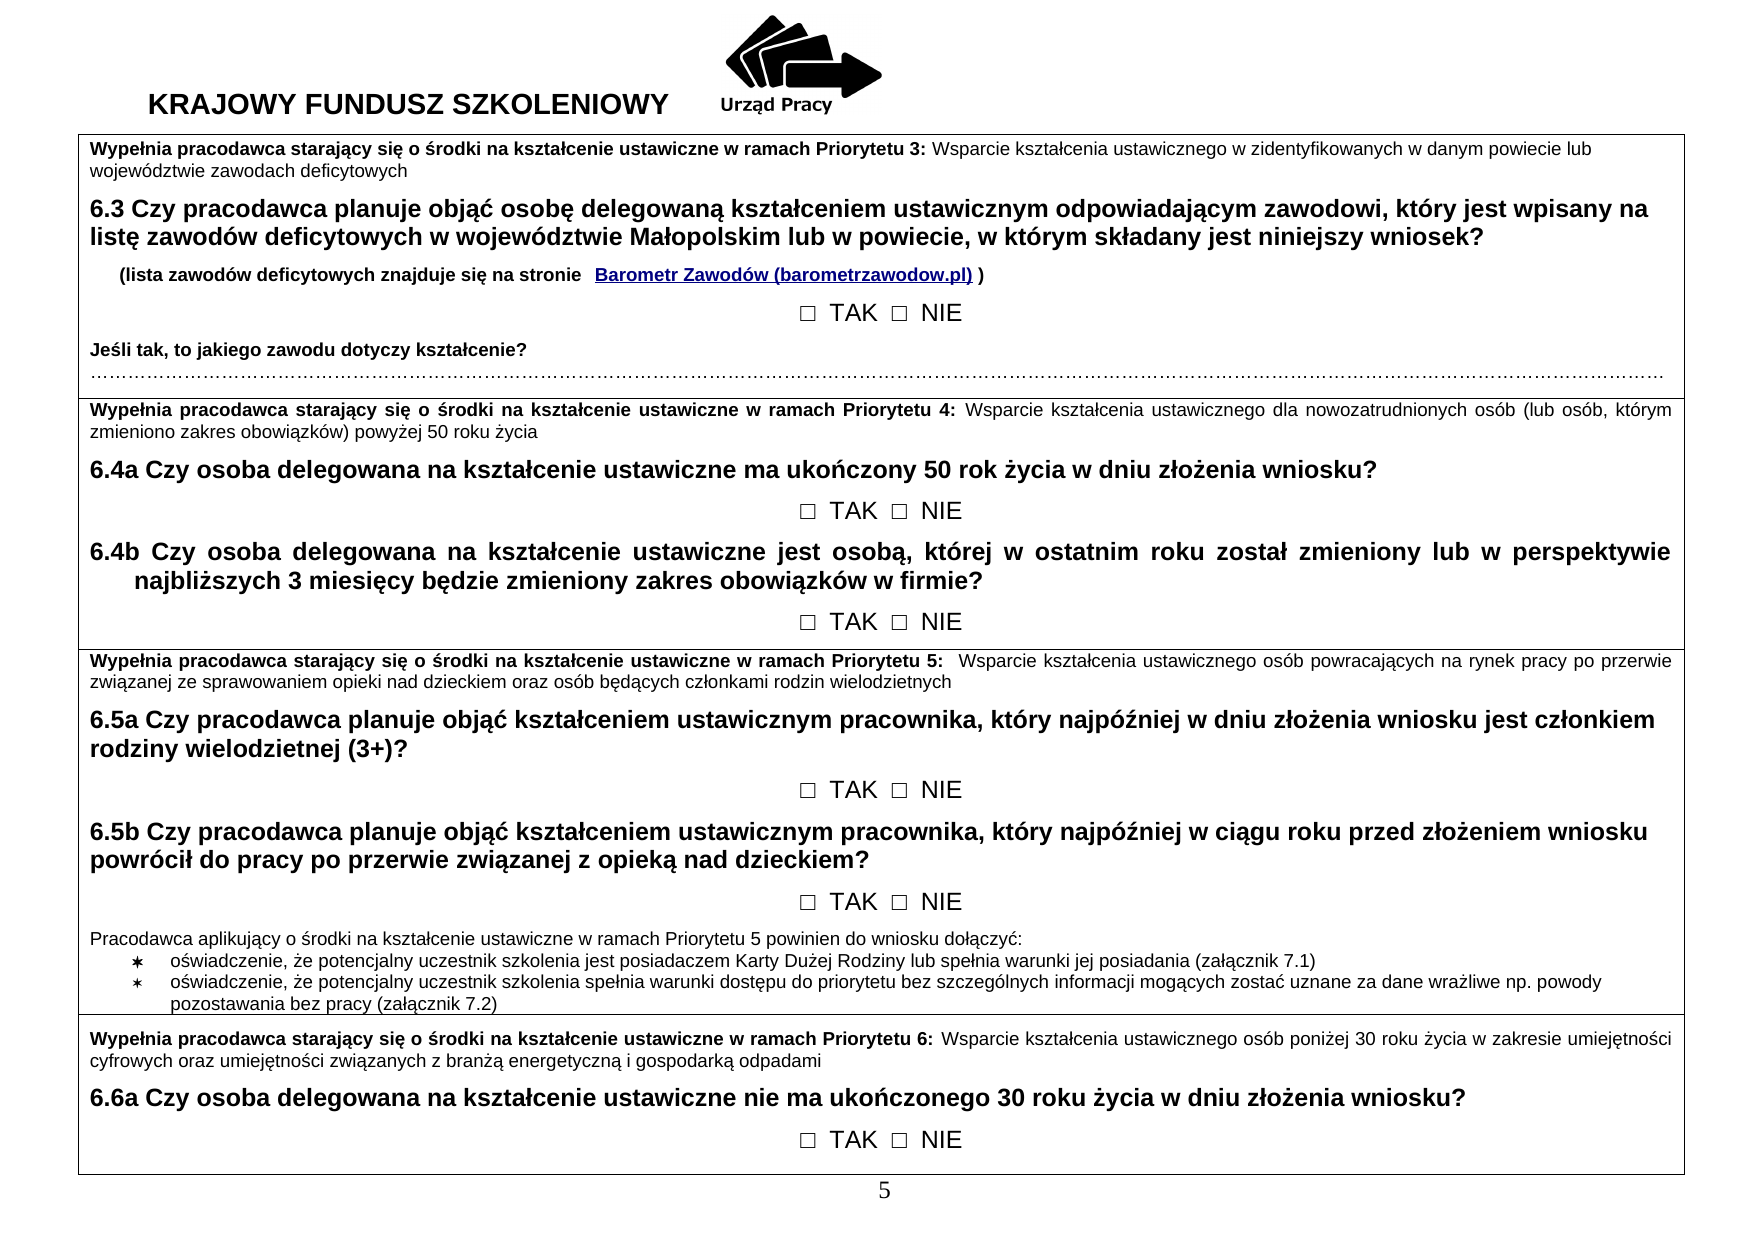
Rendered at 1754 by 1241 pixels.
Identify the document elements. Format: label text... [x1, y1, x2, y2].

picture [721, 14, 883, 115]
table_cell Wypełnia pracodawca starający się o środki na kształcenie ustawiczne w ramach Priorytetu 4: Wsparcie kształcenia ustawicznego dla nowozatrudnionych osób (lub osób, którym zmieniono zakres obowiązków) powyżej 50 roku życia 6.4a Czy osoba delegowana na kształcenie ustawiczne ma ukończony 50 rok życia w dniu złożenia wniosku? □ TAK □ NIE 6.4b Czy osoba delegowana na kształcenie ustawiczne jest osobą, której w ostatnim roku został zmieniony lub w perspektywie najbliższych 3 miesięcy będzie zmieniony zakres obowiązków w firmie? □ TAK □ NIE [79, 399, 1684, 649]
table_cell Wypełnia pracodawca starający się o środki na kształcenie ustawiczne w ramach Priorytetu 5: Wsparcie kształcenia ustawicznego osób powracających na rynek pracy po przerwie związanej ze sprawowaniem opieki nad dzieckiem oraz osób będących członkami rodzin wielodzietnych 6.5a Czy pracodawca planuje objąć kształceniem ustawicznym pracownika, który najpóźniej w dniu złożenia wniosku jest członkiem rodziny wielodzietnej (3+)? □ TAK □ NIE 6.5b Czy pracodawca planuje objąć kształceniem ustawicznym pracownika, który najpóźniej w ciągu roku przed złożeniem wniosku powrócił do pracy po przerwie związanej z opieką nad dzieckiem? □ TAK □ NIE Pracodawca aplikujący o środki na kształcenie ustawiczne w ramach Priorytetu 5 powinien do wniosku dołączyć: oświadczenie, że potencjalny uczestnik szkolenia jest posiadaczem Karty Dużej Rodziny lub spełnia warunki jej posiadania (załącznik 7.1) oświadczenie, że potencjalny uczestnik szkolenia spełnia warunki dostępu do priorytetu bez szczególnych informacji mogących zostać uznane za dane wrażliwe np. powody pozostawania bez pracy (załącznik 7.2) [79, 650, 1684, 1014]
table_cell Wypełnia pracodawca starający się o środki na kształcenie ustawiczne w ramach Priorytetu 3: Wsparcie kształcenia ustawicznego w zidentyfikowanych w danym powiecie lub województwie zawodach deficytowych 6.3 Czy pracodawca planuje objąć osobę delegowaną kształceniem ustawicznym odpowiadającym zawodowi, który jest wpisany na listę zawodów deficytowych w województwie Małopolskim lub w powiecie, w którym składany jest niniejszy wniosek? (lista zawodów deficytowych znajduje się na stronie Barometr Zawodów (barometrzawodow.pl) ) □ TAK □ NIE Jeśli tak, to jakiego zawodu dotyczy kształcenie? ……………………………………………………………………………………………………………………………………………………………………………………………………………………………… [79, 135, 1684, 398]
